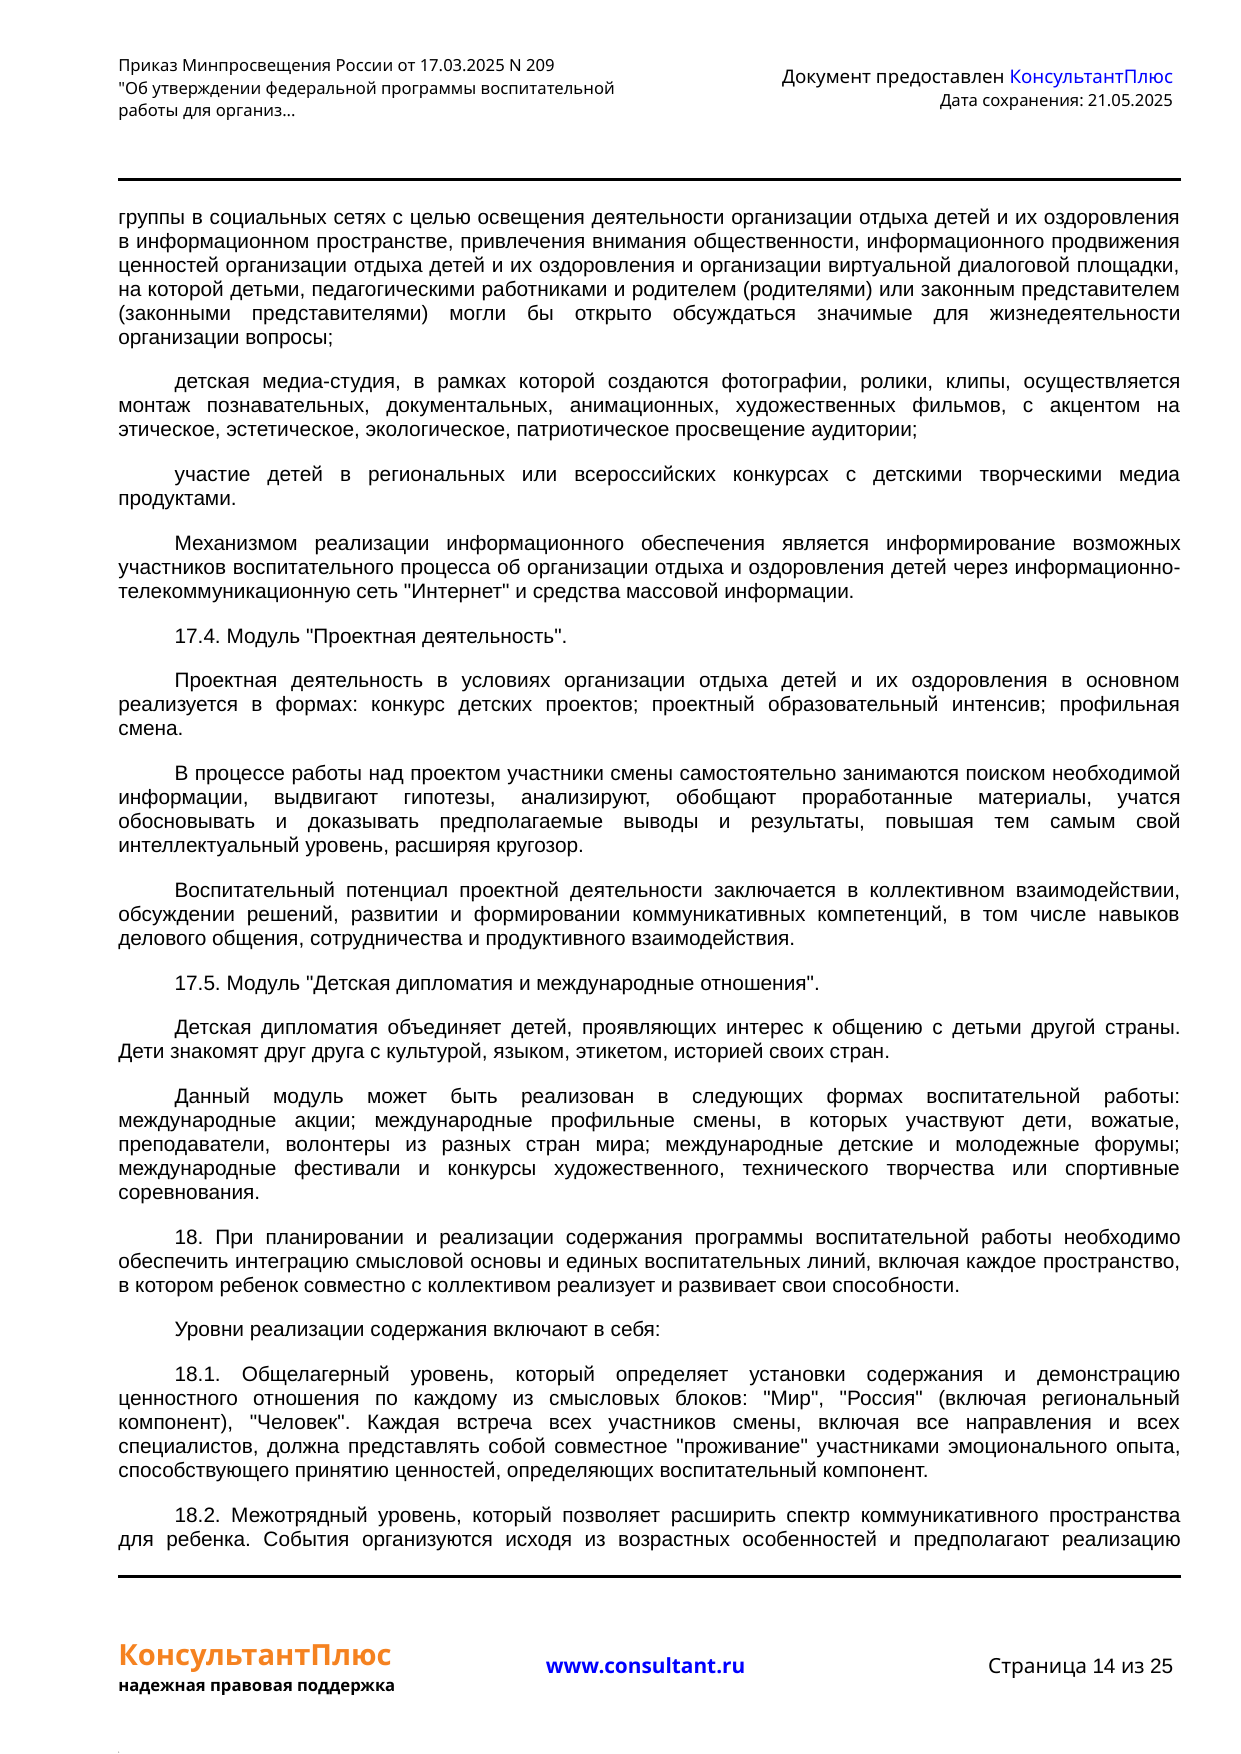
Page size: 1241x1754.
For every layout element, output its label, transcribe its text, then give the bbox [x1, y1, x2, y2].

text В процессе работы над проектом участники смены самостоятельно занимаются поиском необходимой информации, выдвигают гипотезы, анализируют, обобщают проработанные материалы, учатся обосновывать и доказывать предполагаемые выводы и результаты, повышая тем самым свой интеллектуальный уровень, расширяя кругозор. [118, 761, 1181, 857]
text 18. При планировании и реализации содержания программы воспитательной работы необходимо обеспечить интеграцию смысловой основы и единых воспитательных линий, включая каждое пространство, в котором ребенок совместно с коллективом реализует и развивает свои способности. [118, 1224, 1181, 1296]
text Данный модуль может быть реализован в следующих формах воспитательной работы: международные акции; международные профильные смены, в которых участвуют дети, вожатые, преподаватели, волонтеры из разных стран мира; международные детские и молодежные форумы; международные фестивали и конкурсы художественного, технического творчества или спортивные соревнования. [118, 1084, 1181, 1204]
text 17.5. Модуль "Детская дипломатия и международные отношения". [118, 970, 1181, 994]
text Уровни реализации содержания включают в себя: [118, 1317, 1181, 1341]
text 17.4. Модуль "Проектная деятельность". [118, 623, 1181, 647]
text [118, 205, 1181, 348]
text Детская дипломатия объединяет детей, проявляющих интерес к общению с детьми другой страны. Дети знакомят друг друга с культурой, языком, этикетом, историей своих стран. [118, 1015, 1181, 1063]
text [118, 1503, 1181, 1551]
text Механизмом реализации информационного обеспечения является информирование возможных участников воспитательного процесса об организации отдыха и оздоровления детей через информационно-телекоммуникационную сеть "Интернет" и средства массовой информации. [118, 531, 1181, 603]
text Воспитательный потенциал проектной деятельности заключается в коллективном взаимодействии, обсуждении решений, развитии и формировании коммуникативных компетенций, в том числе навыков делового общения, сотрудничества и продуктивного взаимодействия. [118, 878, 1181, 949]
text Проектная деятельность в условиях организации отдыха детей и их оздоровления в основном реализуется в формах: конкурс детских проектов; проектный образовательный интенсив; профильная смена. [118, 668, 1181, 740]
text 18.1. Общелагерный уровень, который определяет установки содержания и демонстрацию ценностного отношения по каждому из смысловых блоков: "Мир", "Россия" (включая региональный компонент), "Человек". Каждая встреча всех участников смены, включая все направления и всех специалистов, должна представлять собой совместное "проживание" участниками эмоционального опыта, способствующего принятию ценностей, определяющих воспитательный компонент. [118, 1362, 1181, 1482]
text участие детей в региональных или всероссийских конкурсах с детскими творческими медиа продуктами. [118, 462, 1181, 510]
text детская медиа-студия, в рамках которой создаются фотографии, ролики, клипы, осуществляется монтаж познавательных, документальных, анимационных, художественных фильмов, с акцентом на этическое, эстетическое, экологическое, патриотическое просвещение аудитории; [118, 369, 1181, 441]
